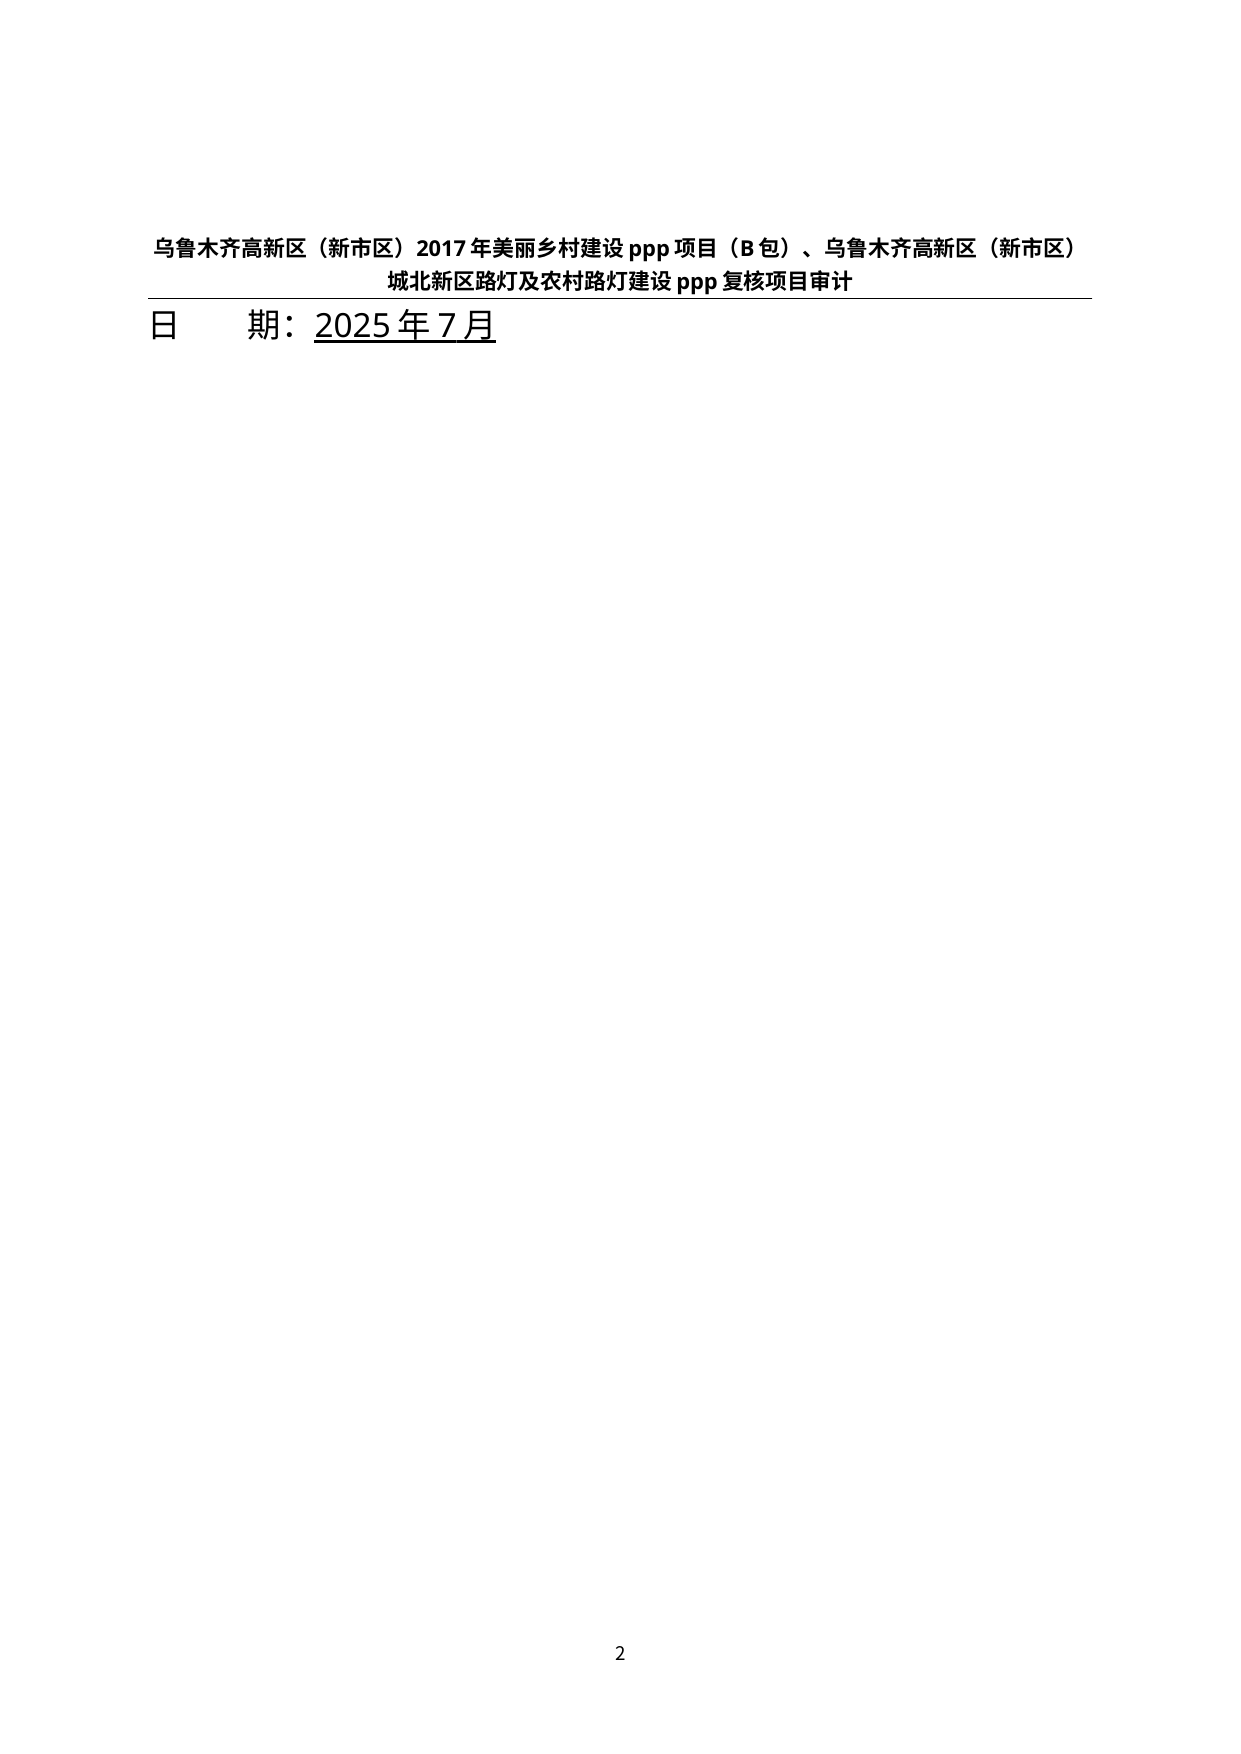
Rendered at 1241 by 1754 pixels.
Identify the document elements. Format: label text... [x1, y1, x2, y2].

text 日期：2025年7月 [148, 299, 1092, 347]
